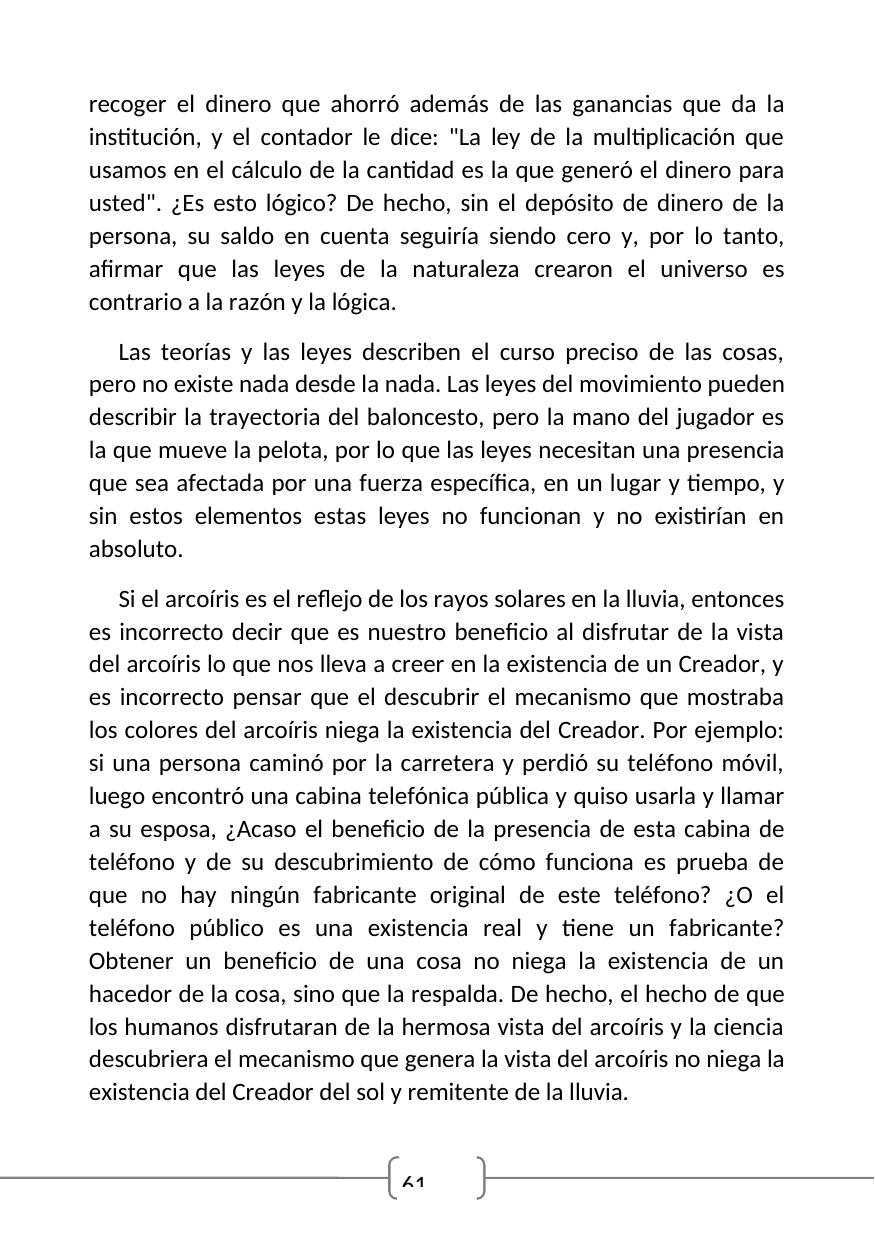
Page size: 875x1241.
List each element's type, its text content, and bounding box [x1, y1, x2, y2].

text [89, 89, 785, 317]
text Las teorías y las leyes describen el curso preciso de las cosas, pero no existe nada desde la nada. Las leyes del movimiento pueden describir la trayectoria del baloncesto, pero la mano del jugador es la que mueve la pelota, por lo que las leyes necesitan una presencia que sea afectada por una fuerza específica, en un lugar y tiempo, y sin estos elementos estas leyes no funcionan y no existirían en absoluto. [89, 336, 785, 564]
text Si el arcoíris es el reflejo de los rayos solares en la lluvia, entonces es incorrecto decir que es nuestro beneficio al disfrutar de la vista del arcoíris lo que nos lleva a creer en la existencia de un Creador, y es incorrecto pensar que el descubrir el mecanismo que mostraba los colores del arcoíris niega la existencia del Creador. Por ejemplo: si una persona caminó por la carretera y perdió su teléfono móvil, luego encontró una cabina telefónica pública y quiso usarla y llamar a su esposa, ¿Acaso el beneficio de la presencia de esta cabina de teléfono y de su descubrimiento de cómo funciona es prueba de que no hay ningún fabricante original de este teléfono? ¿O el teléfono público es una existencia real y tiene un fabricante? Obtener un beneficio de una cosa no niega la existencia de un hacedor de la cosa, sino que la respalda. De hecho, el hecho de que los humanos disfrutaran de la hermosa vista del arcoíris y la ciencia descubriera el mecanismo que genera la vista del arcoíris no niega la existencia del Creador del sol y remitente de la lluvia. [89, 583, 785, 1107]
